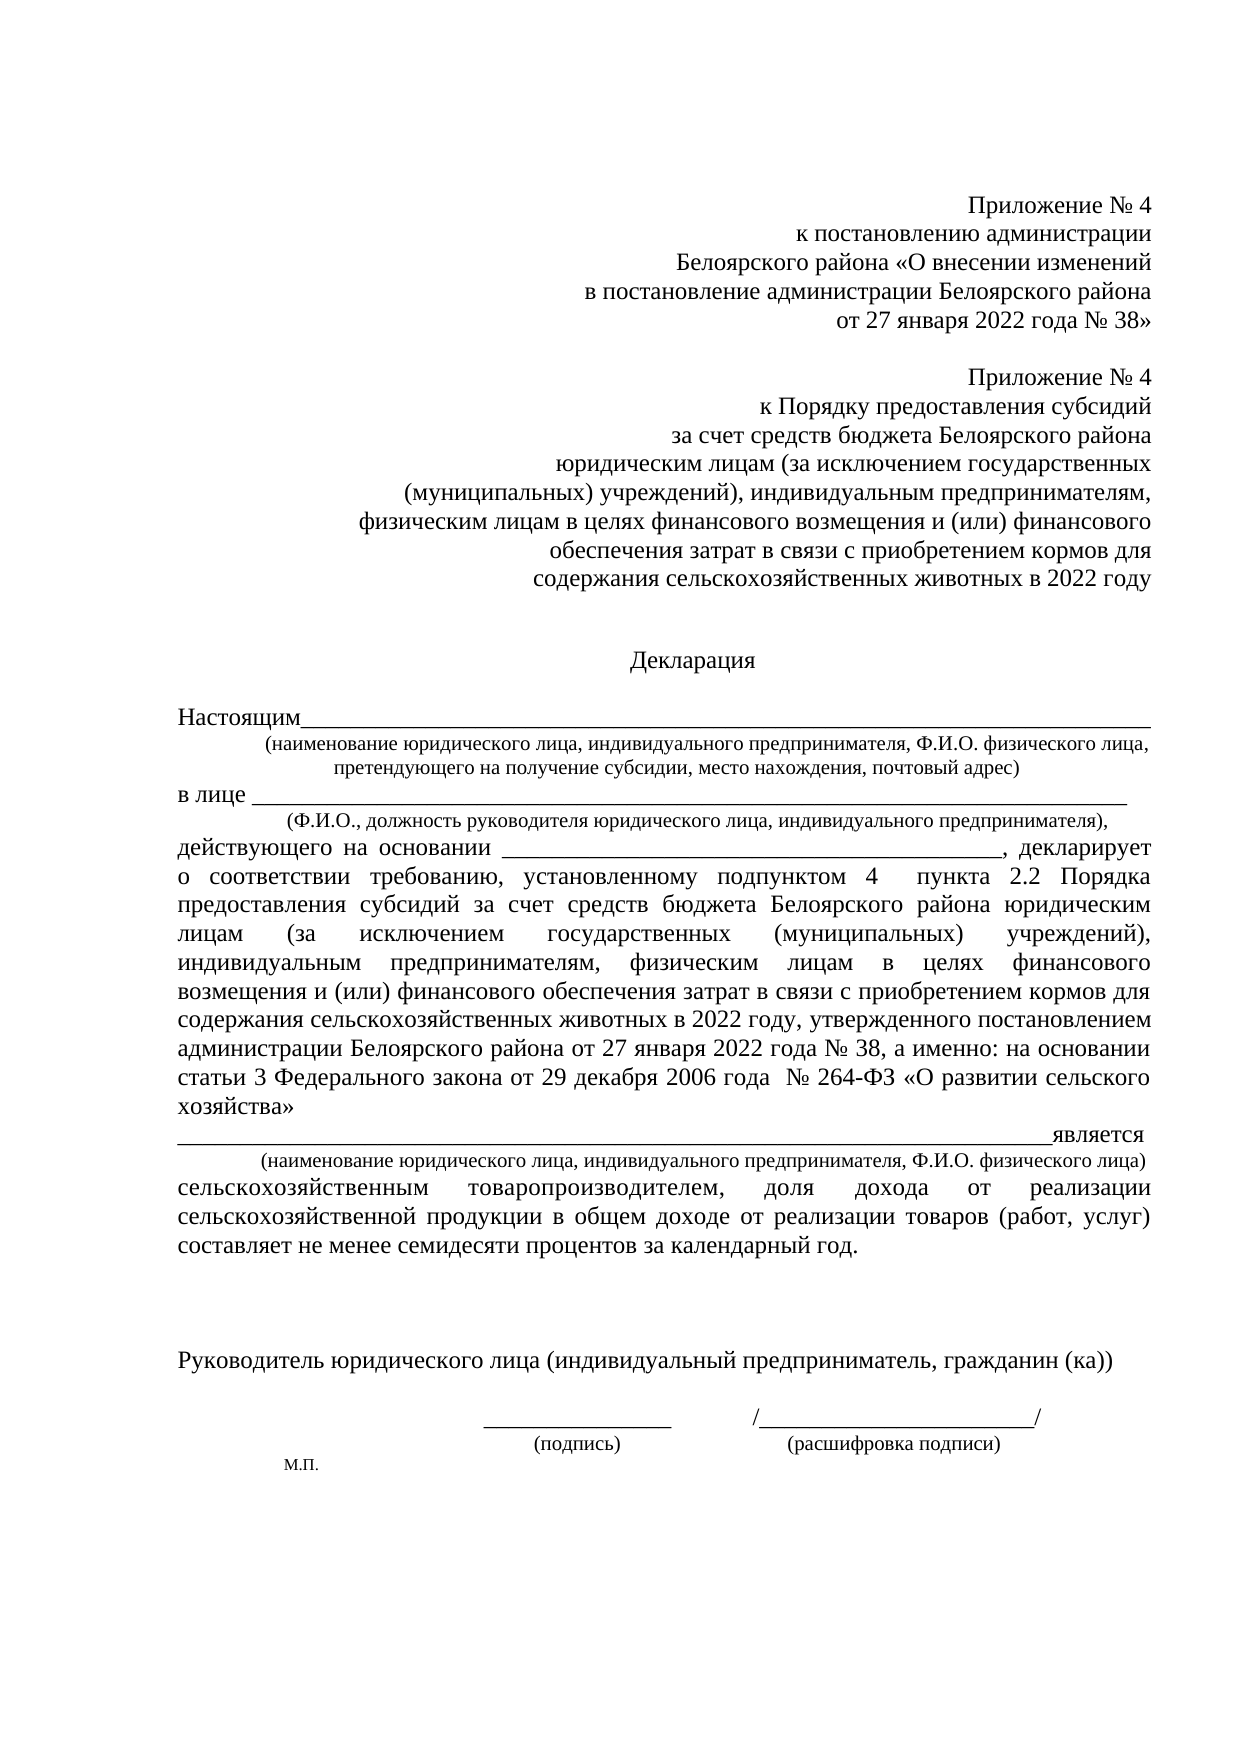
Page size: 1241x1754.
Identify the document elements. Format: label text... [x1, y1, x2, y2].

text Настоящим____________________________________________________________________ [177, 702, 1152, 731]
text содержания сельскохозяйственных животных в 2022 году [177, 563, 1152, 592]
text за счет средств бюджета Белоярского района [177, 420, 1152, 448]
text (муниципальных) учреждений), индивидуальным предпринимателям, [177, 477, 1152, 506]
text (Ф.И.О., должность руководителя юридического лица, индивидуального предпринимателя), [177, 808, 1152, 832]
text (наименование юридического лица, индивидуального предпринимателя, Ф.И.О. физического лица) [177, 1148, 1152, 1172]
text _______________ /______________________/ [177, 1402, 1152, 1431]
text к постановлению администрации [177, 218, 1152, 247]
text сельскохозяйственным товаропроизводителем, доля дохода от реализации сельскохозяйственной продукции в общем доходе от реализации товаров (работ, услуг) составляет не менее семидесяти процентов за календарный год. [177, 1172, 1152, 1259]
text М.П. [177, 1455, 1152, 1474]
text (наименование юридического лица, индивидуального предпринимателя, Ф.И.О. физического лица, [177, 731, 1152, 755]
text Декларация [177, 645, 1152, 674]
text к Порядку предоставления субсидий [177, 391, 1152, 420]
text в постановление администрации Белоярского района [177, 276, 1152, 305]
text физическим лицам в целях финансового возмещения и (или) финансового обеспечения затрат в связи с приобретением кормов для [177, 506, 1152, 563]
text Приложение № 4 [177, 362, 1152, 391]
text Белоярского района «О внесении изменений [177, 247, 1152, 276]
text юридическим лицам (за исключением государственных [177, 448, 1152, 477]
text действующего на основании ________________________________________, декларирует о соответствии требованию, установленному подпунктом 4 пункта 2.2 Порядка предоставления субсидий за счет средств бюджета Белоярского района юридическим лицам (за исключением государственных (муниципальных) учреждений), индивидуальным предпринимателям, физическим лицам в целях финансового возмещения и (или) финансового обеспечения затрат в связи с приобретением кормов для содержания сельскохозяйственных животных в 2022 году, утвержденного постановлением администрации Белоярского района от 27 января 2022 года № 38, а именно: на основании статьи 3 Федерального закона от 29 декабря 2006 года № 264-ФЗ «О развитии сельского хозяйства» ______________________________________________________________________является [177, 832, 1152, 1148]
text в лице ______________________________________________________________________ [177, 779, 1152, 808]
text Приложение № 4 [177, 190, 1152, 218]
text Руководитель юридического лица (индивидуальный предприниматель, гражданин (ка)) [177, 1345, 1152, 1374]
text (подпись) (расшифровка подписи) [177, 1431, 1152, 1455]
text от 27 января 2022 года № 38» [177, 305, 1152, 333]
text претендующего на получение субсидии, место нахождения, почтовый адрес) [177, 755, 1152, 779]
